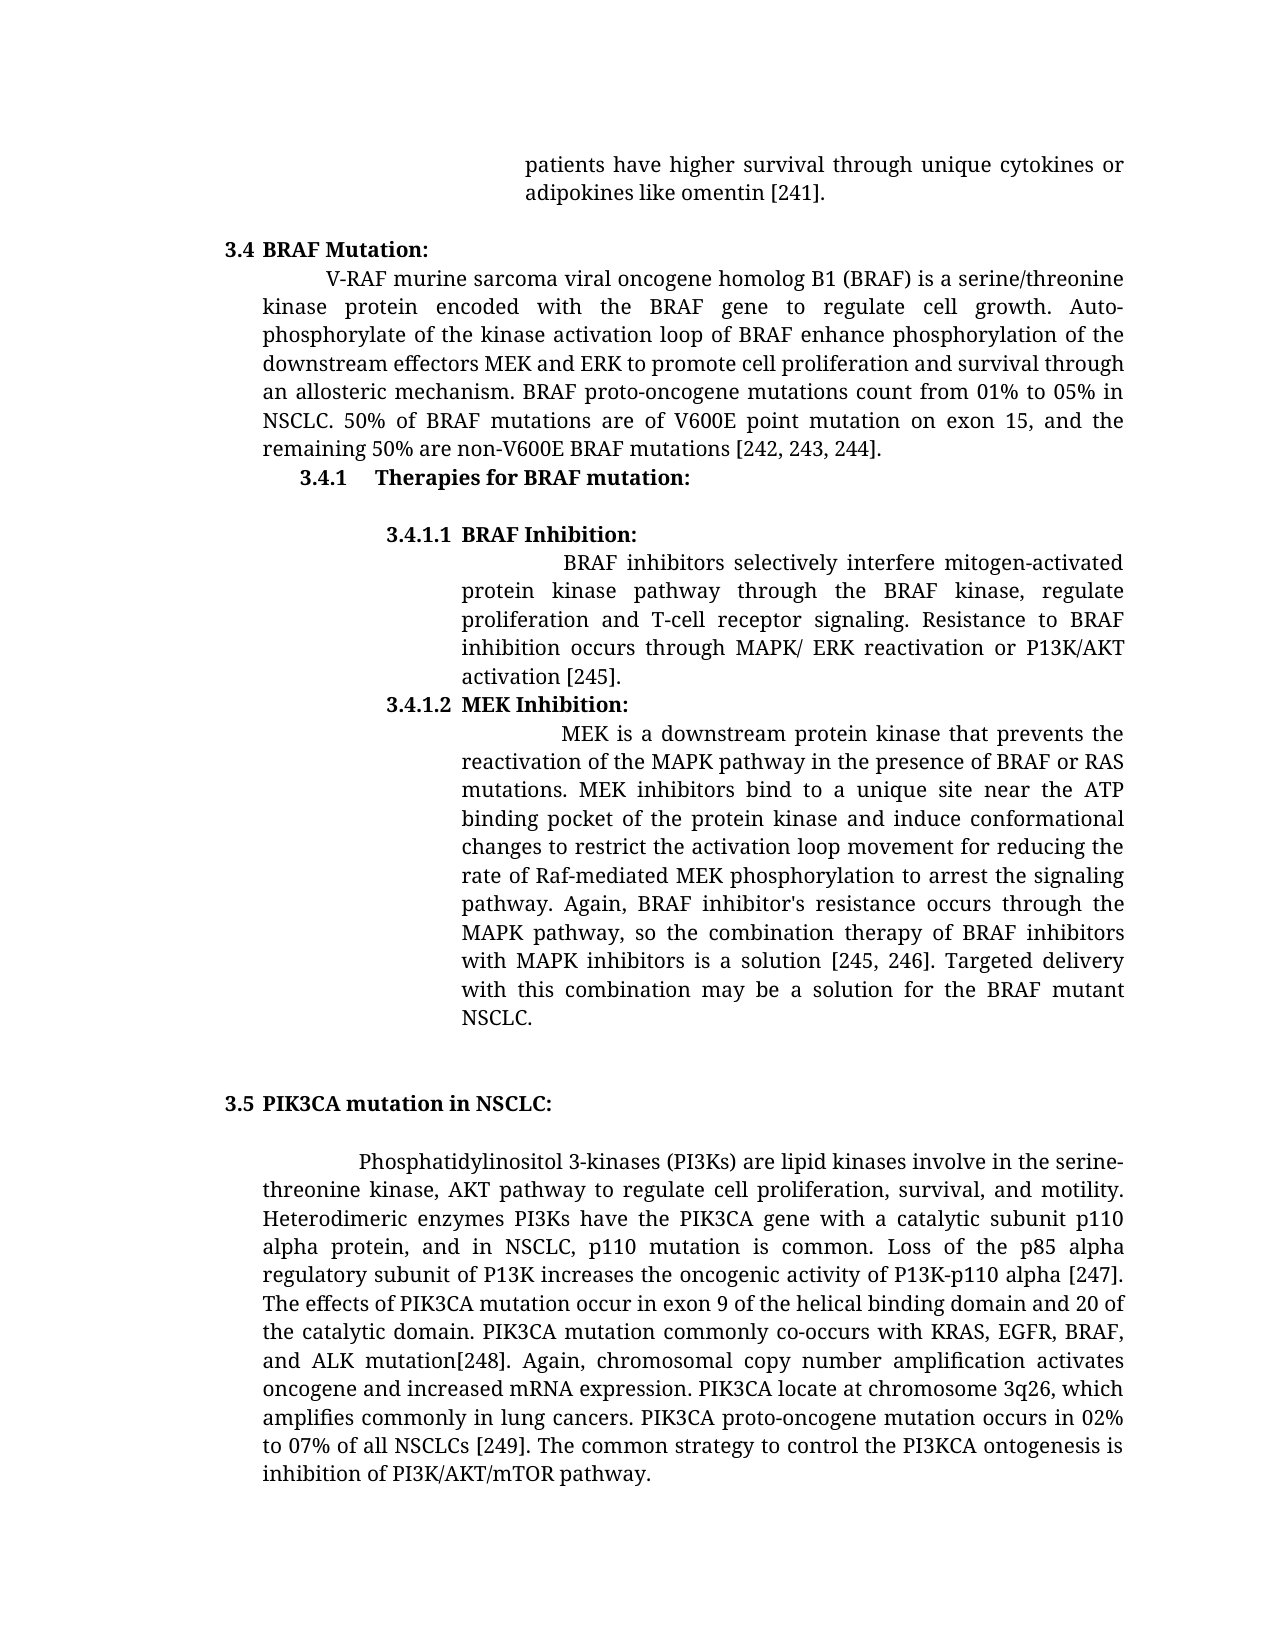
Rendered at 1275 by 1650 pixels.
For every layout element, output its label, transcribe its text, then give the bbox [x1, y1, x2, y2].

subtitle Phosphatidylinositol 3-kinases (PI3Ks) are lipid kinases involve in the serine-threonine kinase, AKT pathway to regulate cell proliferation, survival, and motility. Heterodimeric enzymes PI3Ks have the PIK3CA gene with a catalytic subunit p110 alpha protein, and in NSCLC, p110 mutation is common. Loss of the p85 alpha regulatory subunit of P13K increases the oncogenic activity of P13K-p110 alpha [247]. The effects of PIK3CA mutation occur in exon 9 of the helical binding domain and 20 of the catalytic domain. PIK3CA mutation commonly co-occurs with KRAS, EGFR, BRAF, and ALK mutation[248]. Again, chromosomal copy number amplification activates oncogene and increased mRNA expression. PIK3CA locate at chromosome 3q26, which amplifies commonly in lung cancers. PIK3CA proto-oncogene mutation occurs in 02% to 07% of all NSCLCs [249]. The common strategy to control the PI3KCA ontogenesis is inhibition of PI3K/AKT/mTOR pathway. [262, 1147, 1125, 1488]
list Therapies for BRAF mutation: [300, 463, 1125, 491]
text MEK is a downstream protein kinase that prevents the reactivation of the MAPK pathway in the presence of BRAF or RAS mutations. MEK inhibitors bind to a unique site near the ATP binding pocket of the protein kinase and induce conformational changes to restrict the activation loop movement for reducing the rate of Raf-mediated MEK phosphorylation to arrest the signaling pathway. Again, BRAF inhibitor's resistance occurs through the MAPK pathway, so the combination therapy of BRAF inhibitors with MAPK inhibitors is a solution [245, 246]. Targeted delivery with this combination may be a solution for the BRAF mutant NSCLC. [461, 719, 1125, 1032]
subtitle PIK3CA mutation in NSCLC: [225, 1089, 1125, 1118]
text V-RAF murine sarcoma viral oncogene homolog B1 (BRAF) is a serine/threonine kinase protein encoded with the BRAF gene to regulate cell growth. Auto-phosphorylate of the kinase activation loop of BRAF enhance phosphorylation of the downstream effectors MEK and ERK to promote cell proliferation and survival through an allosteric mechanism. BRAF proto-oncogene mutations count from 01% to 05% in NSCLC. 50% of BRAF mutations are of V600E point mutation on exon 15, and the remaining 50% are non-V600E BRAF mutations [242, 243, 244]. [262, 264, 1125, 463]
list MEK Inhibition: [386, 690, 1125, 719]
text BRAF inhibitors selectively interfere mitogen-activated protein kinase pathway through the BRAF kinase, regulate proliferation and T-cell receptor signaling. Resistance to BRAF inhibition occurs through MAPK/ ERK reactivation or P13K/AKT activation [245]. [461, 548, 1125, 690]
list BRAF Mutation: [225, 235, 1125, 264]
list BRAF Inhibition: [386, 520, 1125, 548]
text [525, 150, 1125, 207]
